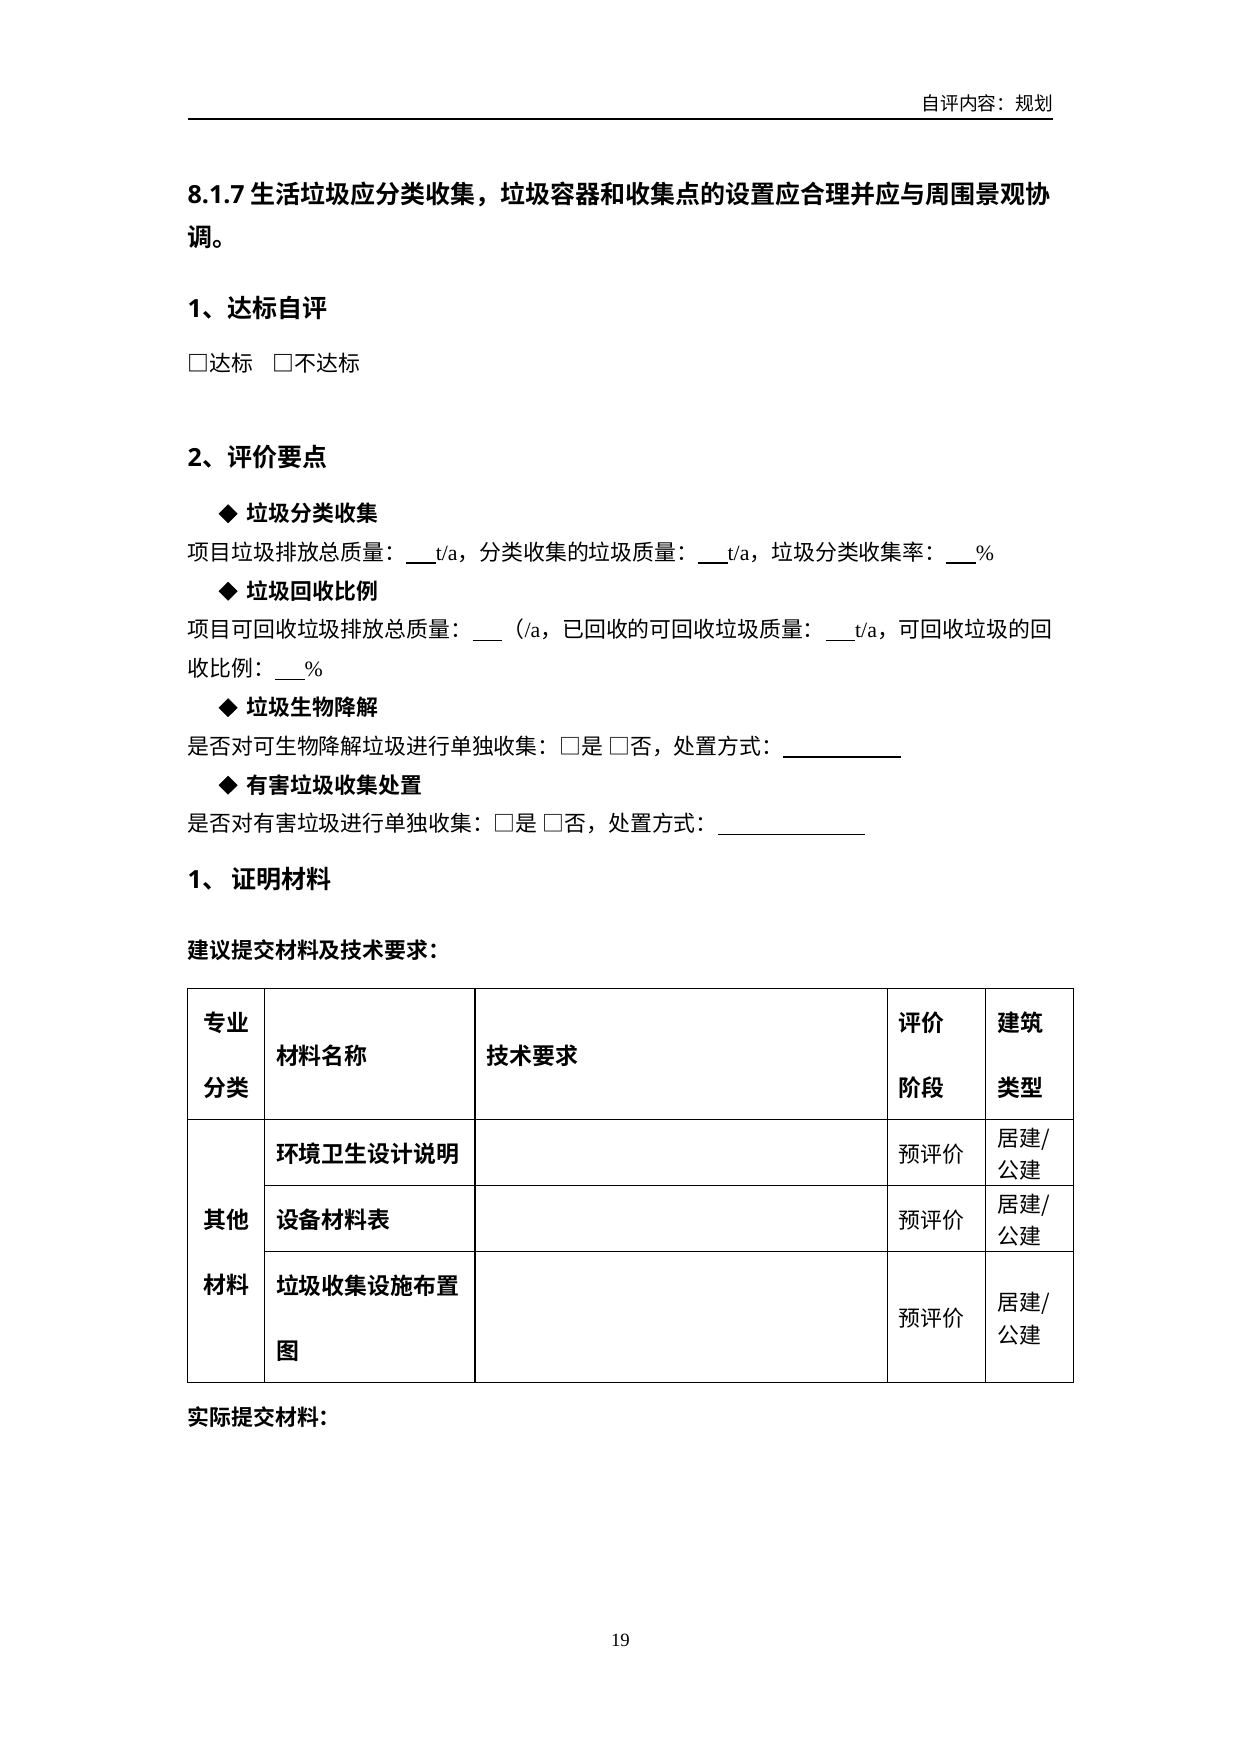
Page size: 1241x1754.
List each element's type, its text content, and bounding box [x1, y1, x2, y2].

list 2、评价要点 [187, 423, 1053, 488]
table_cell 居建/公建 [986, 1120, 1073, 1185]
table_cell [476, 1186, 887, 1251]
table_header 建筑类型 [986, 989, 1073, 1119]
text □达标 □不达标 [187, 346, 1053, 378]
table_header 材料名称 [265, 989, 474, 1119]
table_cell 垃圾收集设施布置图 [265, 1252, 474, 1382]
table_cell 预评价 [888, 1252, 985, 1382]
list 垃圾分类收集 [217, 496, 1053, 528]
table_cell 预评价 [888, 1186, 985, 1251]
list 证明材料 [187, 845, 1053, 910]
table_cell 预评价 [888, 1120, 985, 1185]
table_cell 环境卫生设计说明 [265, 1120, 474, 1185]
list 有害垃圾收集处置 [217, 767, 1053, 800]
table_cell [476, 1120, 887, 1185]
text 项目垃圾排放总质量： t/a，分类收集的垃圾质量： t/a，垃圾分类收集率： % [187, 534, 1053, 567]
table_header 技术要求 [476, 989, 887, 1119]
table_cell [476, 1252, 887, 1382]
table_cell 居建/公建 [986, 1252, 1073, 1382]
list 垃圾回收比例 [217, 573, 1053, 606]
subtitle 8.1.7生活垃圾应分类收集，垃圾容器和收集点的设置应合理并应与周围景观协调。 [187, 174, 1053, 254]
text 是否对可生物降解垃圾进行单独收集：□是 □否，处置方式： [187, 728, 1053, 761]
table_cell 设备材料表 [265, 1186, 474, 1251]
list 垃圾生物降解 [217, 690, 1053, 722]
table_cell 其他材料 [188, 1120, 264, 1382]
table_cell 居建/公建 [986, 1186, 1073, 1251]
table_header 评价 阶段 [888, 989, 985, 1119]
text 建议提交材料及技术要求： [187, 933, 1053, 966]
text 是否对有害垃圾进行单独收集：□是 □否，处置方式： [187, 806, 1053, 838]
table_header 专业分类 [188, 989, 264, 1119]
text 实际提交材料： [187, 1399, 1053, 1432]
text 项目可回收垃圾排放总质量： （/a，已回收的可回收垃圾质量： t/a，可回收垃圾的回收比例： % [187, 612, 1053, 683]
list 达标自评 [187, 274, 1053, 339]
